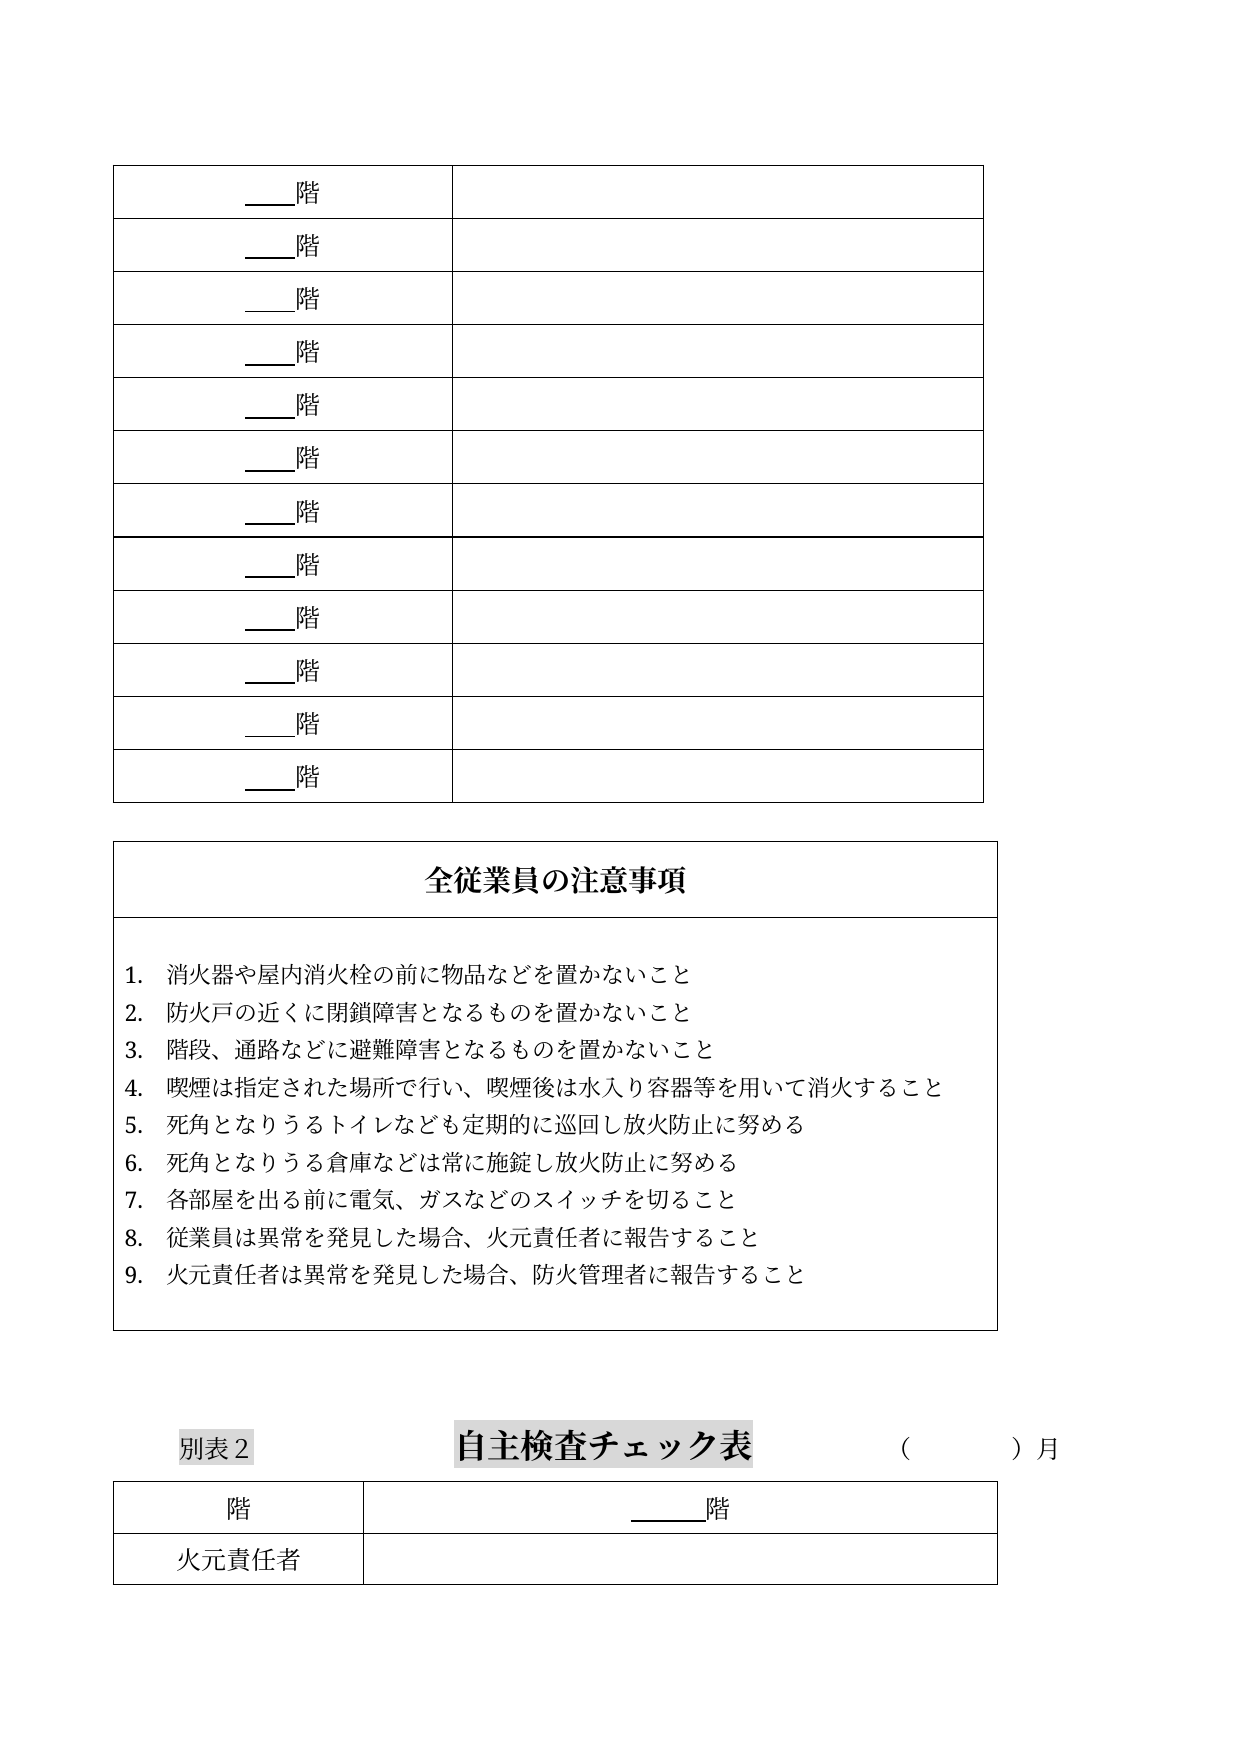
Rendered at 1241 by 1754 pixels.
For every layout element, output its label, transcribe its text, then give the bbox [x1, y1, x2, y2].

table_cell 階 [114, 378, 452, 430]
table_cell [364, 1534, 997, 1584]
text 別表２ 自主検査チェック表 （ ）月 [112, 1406, 1128, 1481]
table_cell 階 [114, 166, 452, 218]
table_cell [453, 166, 983, 218]
table_cell [453, 538, 983, 589]
table_cell [453, 219, 983, 271]
table_cell [453, 591, 983, 643]
table_cell 階 [114, 325, 452, 377]
table_cell [453, 431, 983, 483]
table_cell [453, 378, 983, 430]
table_cell 階 [114, 750, 452, 802]
table_header 階 [114, 1482, 363, 1533]
table_cell 1. 消火器や屋内消火栓の前に物品などを置かないこと 2. 防火戸の近くに閉鎖障害となるものを置かないこと 3. 階段、通路などに避難障害となるものを置かないこと 4. 喫煙は指定された場所で行い、喫煙後は水入り容器等を用いて消火すること 5. 死角となりうるトイレなども定期的に巡回し放火防止に努める 6. 死角となりうる倉庫などは常に施錠し放火防止に努める 7. 各部屋を出る前に電気、ガスなどのスイッチを切ること 8. 従業員は異常を発見した場合、火元責任者に報告すること 9. 火元責任者は異常を発見した場合、防火管理者に報告すること [114, 918, 997, 1330]
table_cell [453, 325, 983, 377]
table_cell [453, 750, 983, 802]
table_cell 階 [114, 697, 452, 749]
table_cell 階 [114, 644, 452, 696]
table_cell 階 [114, 219, 452, 271]
table_cell [453, 272, 983, 324]
table_header 階 [364, 1482, 997, 1533]
table_cell 階 [114, 484, 452, 536]
table_cell [453, 644, 983, 696]
table_cell 階 [114, 272, 452, 324]
table_cell 階 [114, 431, 452, 483]
table_cell 階 [114, 538, 452, 589]
table_cell 火元責任者 [114, 1534, 363, 1584]
table_cell [453, 484, 983, 536]
table_header 全従業員の注意事項 [114, 842, 997, 917]
table_cell 階 [114, 591, 452, 643]
table_cell [453, 697, 983, 749]
